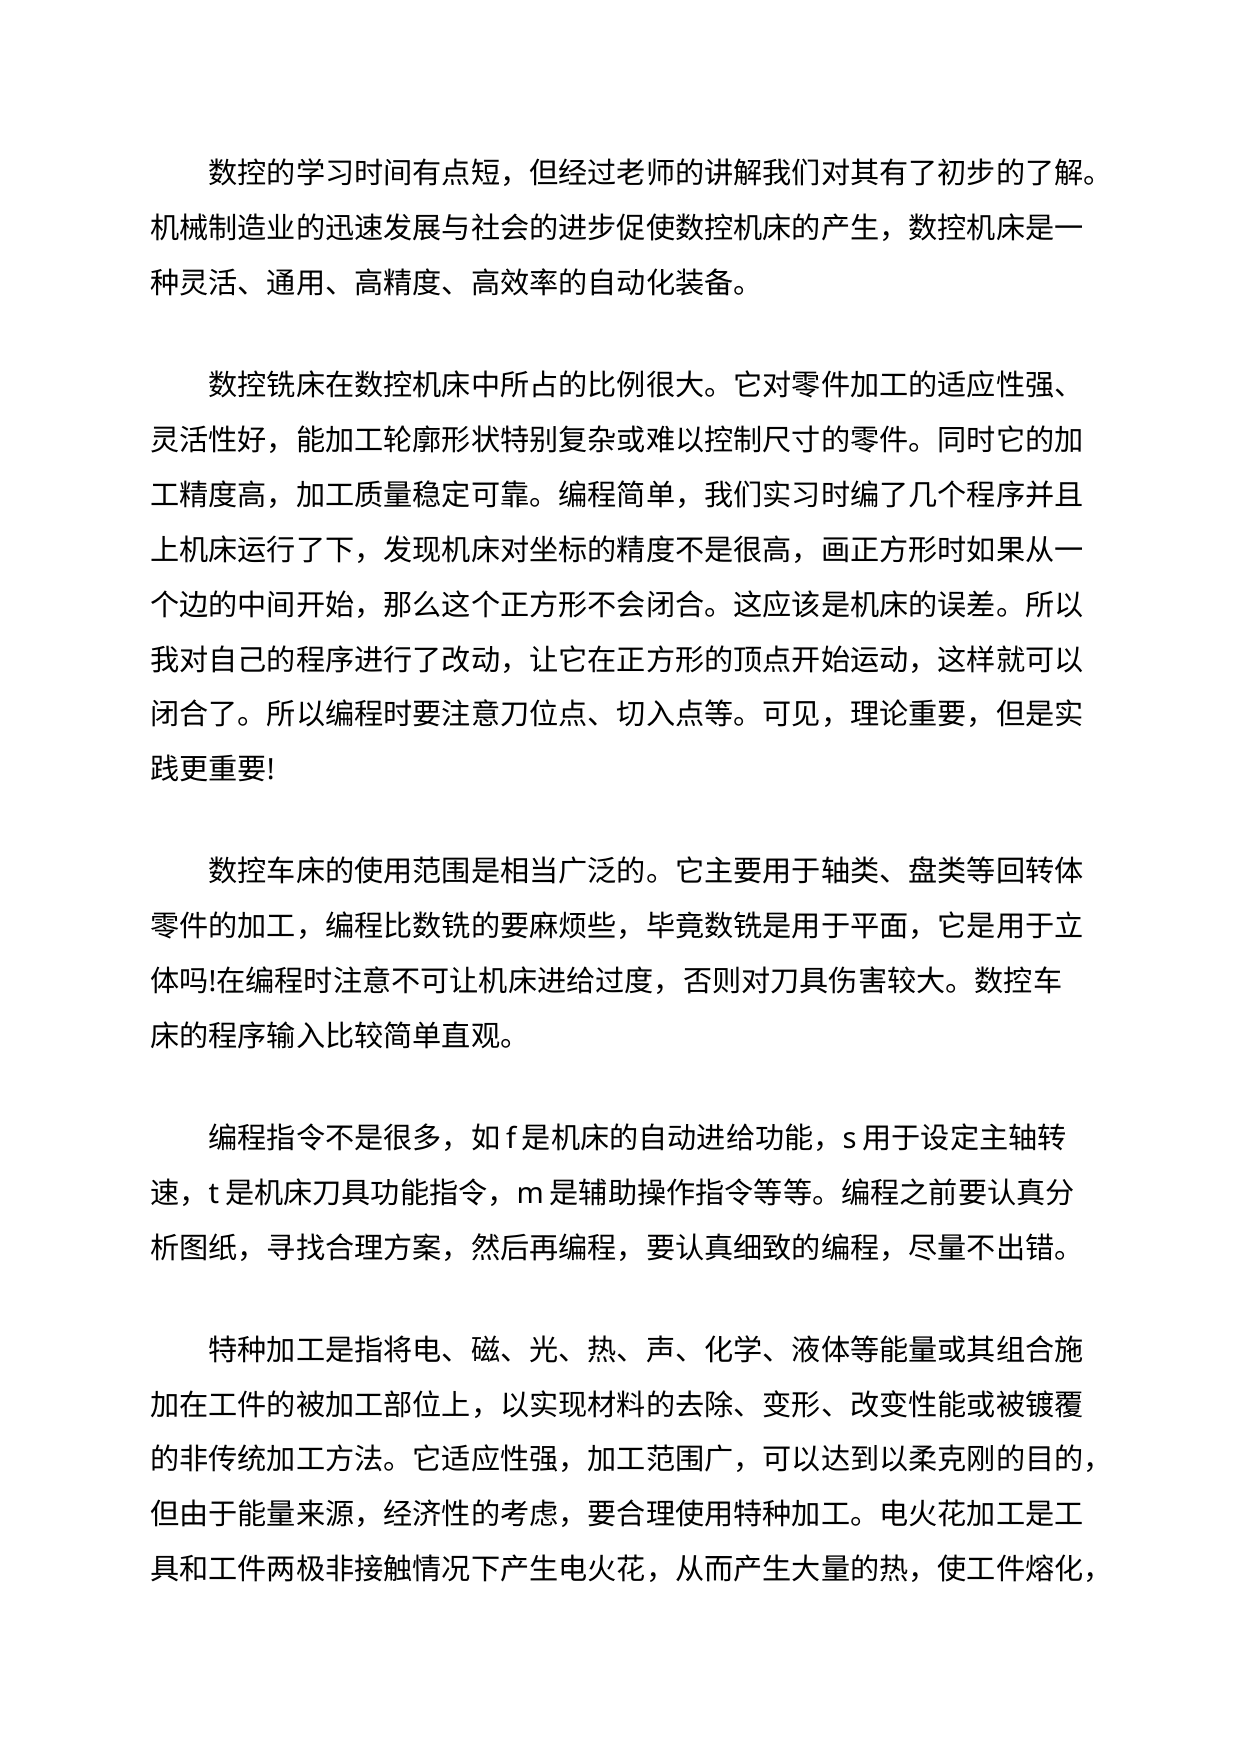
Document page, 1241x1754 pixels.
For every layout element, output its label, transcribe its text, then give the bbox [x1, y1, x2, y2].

text 编程指令不是很多，如f是机床的自动进给功能，s用于设定主轴转速，t是机床刀具功能指令，m是辅助操作指令等等。编程之前要认真分析图纸，寻找合理方案，然后再编程，要认真细致的编程，尽量不出错。 [150, 1114, 1090, 1267]
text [150, 1326, 1090, 1588]
text 数控车床的使用范围是相当广泛的。它主要用于轴类、盘类等回转体零件的加工，编程比数铣的要麻烦些，毕竟数铣是用于平面，它是用于立体吗!在编程时注意不可让机床进给过度，否则对刀具伤害较大。数控车床的程序输入比较简单直观。 [150, 848, 1090, 1055]
text 数控的学习时间有点短，但经过老师的讲解我们对其有了初步的了解。机械制造业的迅速发展与社会的进步促使数控机床的产生，数控机床是一种灵活、通用、高精度、高效率的自动化装备。 [150, 150, 1090, 302]
text 数控铣床在数控机床中所占的比例很大。它对零件加工的适应性强、灵活性好，能加工轮廓形状特别复杂或难以控制尺寸的零件。同时它的加工精度高，加工质量稳定可靠。编程简单，我们实习时编了几个程序并且上机床运行了下，发现机床对坐标的精度不是很高，画正方形时如果从一个边的中间开始，那么这个正方形不会闭合。这应该是机床的误差。所以我对自己的程序进行了改动，让它在正方形的顶点开始运动，这样就可以闭合了。所以编程时要注意刀位点、切入点等。可见，理论重要，但是实践更重要! [150, 362, 1090, 788]
